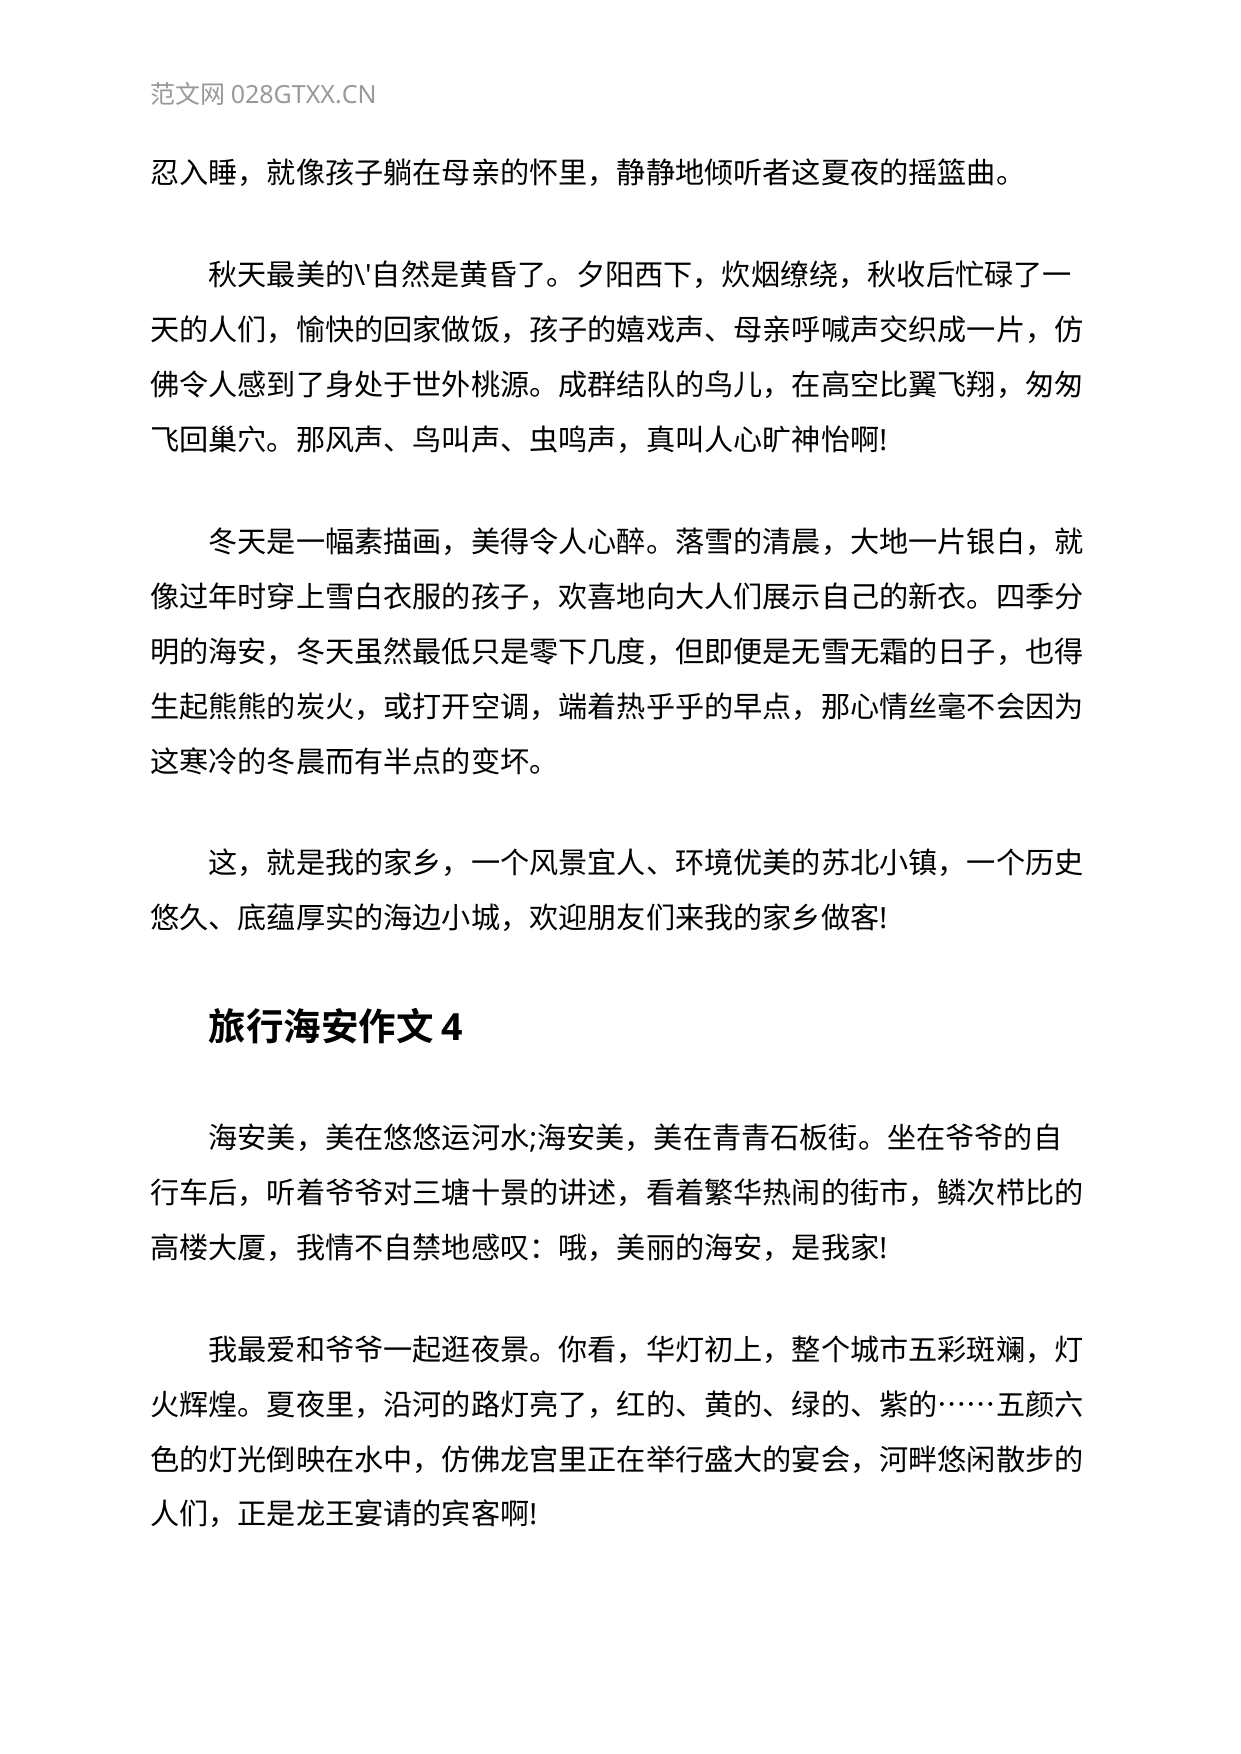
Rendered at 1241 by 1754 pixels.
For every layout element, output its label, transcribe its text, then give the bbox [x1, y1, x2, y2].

text 秋天最美的\'自然是黄昏了。夕阳西下，炊烟缭绕，秋收后忙碌了一天的人们，愉快的回家做饭，孩子的嬉戏声、母亲呼喊声交织成一片，仿佛令人感到了身处于世外桃源。成群结队的鸟儿，在高空比翼飞翔，匆匆飞回巢穴。那风声、鸟叫声、虫鸣声，真叫人心旷神怡啊! [150, 252, 1090, 459]
text 我最爱和爷爷一起逛夜景。你看，华灯初上，整个城市五彩斑斓，灯火辉煌。夏夜里，沿河的路灯亮了，红的、黄的、绿的、紫的……五颜六色的灯光倒映在水中，仿佛龙宫里正在举行盛大的宴会，河畔悠闲散步的人们，正是龙王宴请的宾客啊! [150, 1326, 1090, 1533]
text 旅行海安作文4 [150, 997, 1090, 1051]
text 冬天是一幅素描画，美得令人心醉。落雪的清晨，大地一片银白，就像过年时穿上雪白衣服的孩子，欢喜地向大人们展示自己的新衣。四季分明的海安，冬天虽然最低只是零下几度，但即便是无雪无霜的日子，也得生起熊熊的炭火，或打开空调，端着热乎乎的早点，那心情丝毫不会因为这寒冷的冬晨而有半点的变坏。 [150, 518, 1090, 780]
text 这，就是我的家乡，一个风景宜人、环境优美的苏北小镇，一个历史悠久、底蕴厚实的海边小城，欢迎朋友们来我的家乡做客! [150, 840, 1090, 937]
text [150, 150, 1090, 192]
text 海安美，美在悠悠运河水;海安美，美在青青石板街。坐在爷爷的自行车后，听着爷爷对三塘十景的讲述，看着繁华热闹的街市，鳞次栉比的高楼大厦，我情不自禁地感叹：哦，美丽的海安，是我家! [150, 1114, 1090, 1267]
